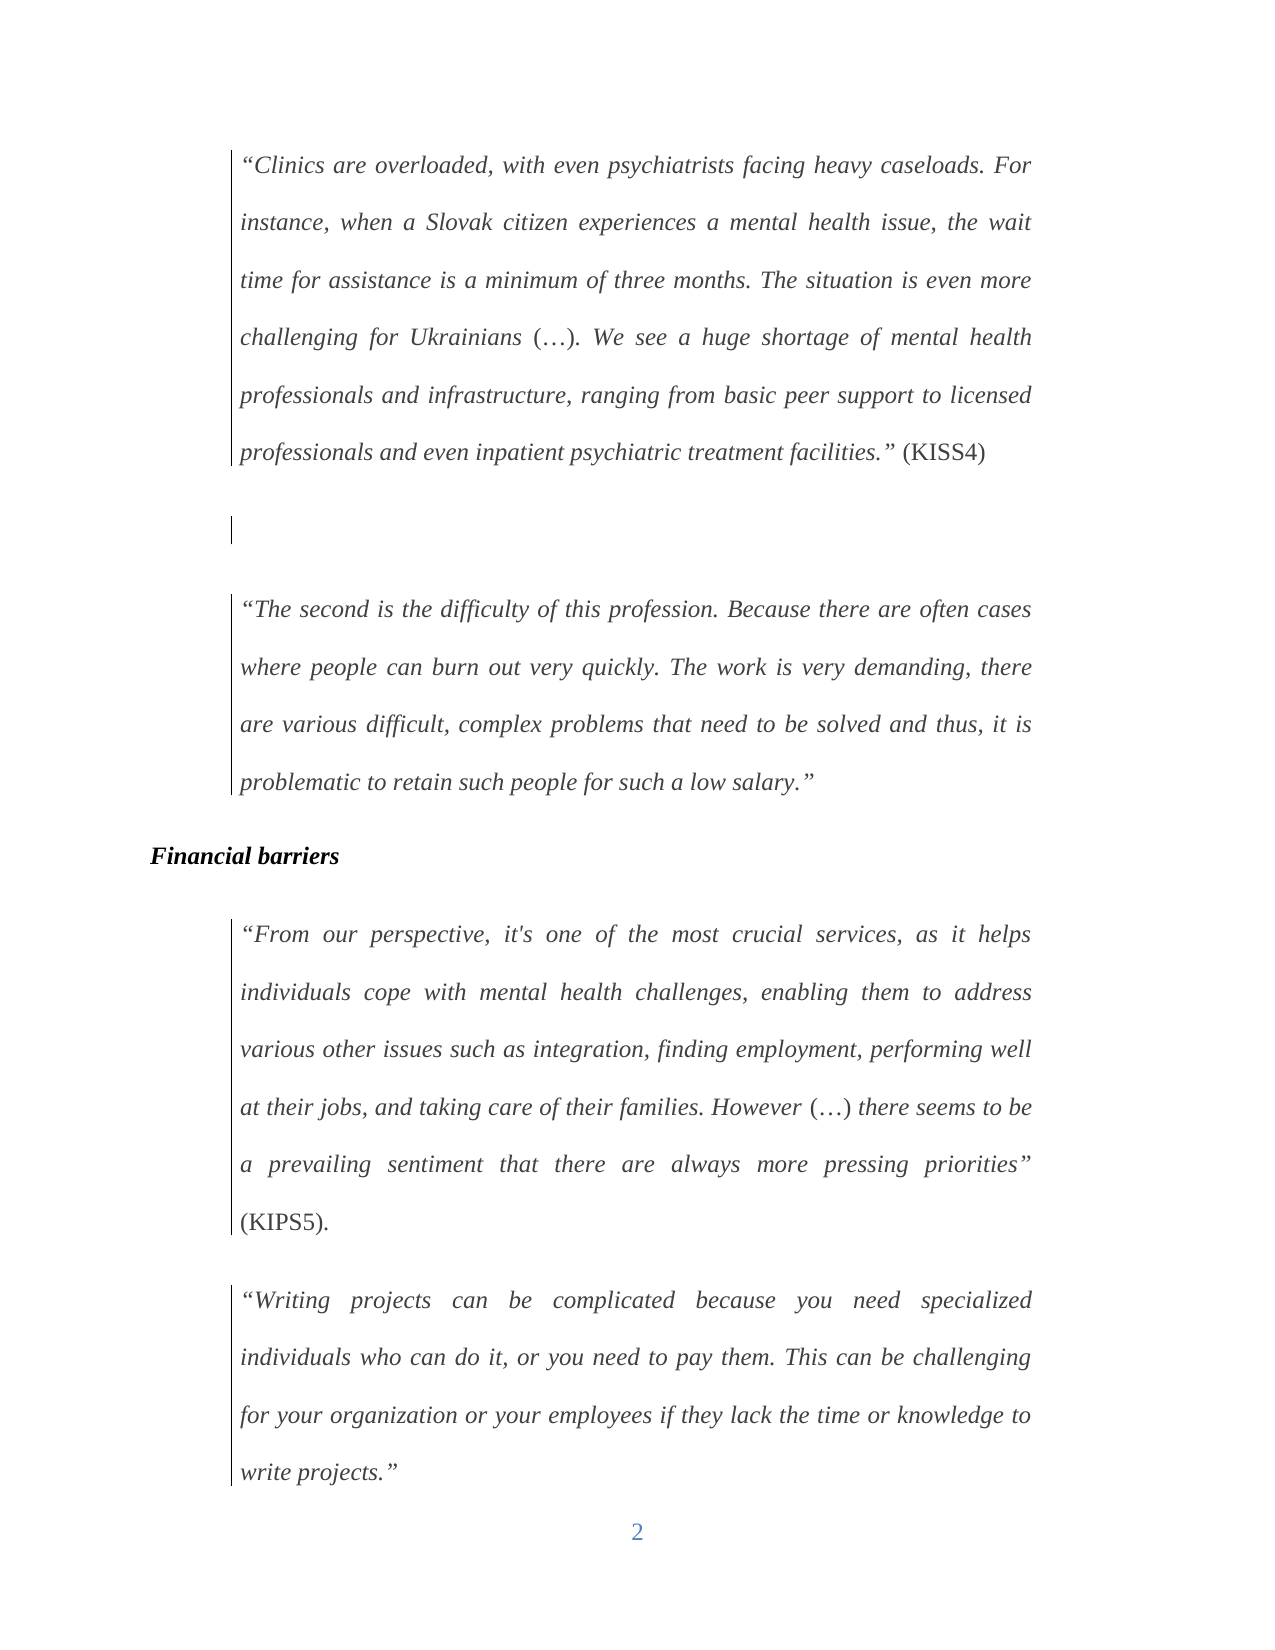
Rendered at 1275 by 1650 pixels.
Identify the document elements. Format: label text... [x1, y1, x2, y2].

text “Writing projects can be complicated because you need specialized individuals who can do it, or you need to pay them. This can be challenging for your organization or your employees if they lack the time or knowledge to write projects.” [232, 1285, 1035, 1486]
text Financial barriers [150, 841, 1125, 869]
text “The second is the difficulty of this profession. Because there are often cases where people can burn out very quickly. The work is very demanding, there are various difficult, complex problems that need to be solved and thus, it is problematic to retain such people for such a low salary.” [232, 594, 1035, 795]
text “Clinics are overloaded, with even psychiatrists facing heavy caseloads. For instance, when a Slovak citizen experiences a mental health issue, the wait time for assistance is a minimum of three months. The situation is even more challenging for Ukrainians (…). We see a huge shortage of mental health professionals and infrastructure, ranging from basic peer support to licensed professionals and even inpatient psychiatric treatment facilities.” (KISS4) [232, 150, 1035, 466]
text “From our perspective, it's one of the most crucial services, as it helps individuals cope with mental health challenges, enabling them to address various other issues such as integration, finding employment, performing well at their jobs, and taking care of their families. However (…) there seems to be a prevailing sentiment that there are always more pressing priorities” (KIPS5). [232, 919, 1035, 1235]
